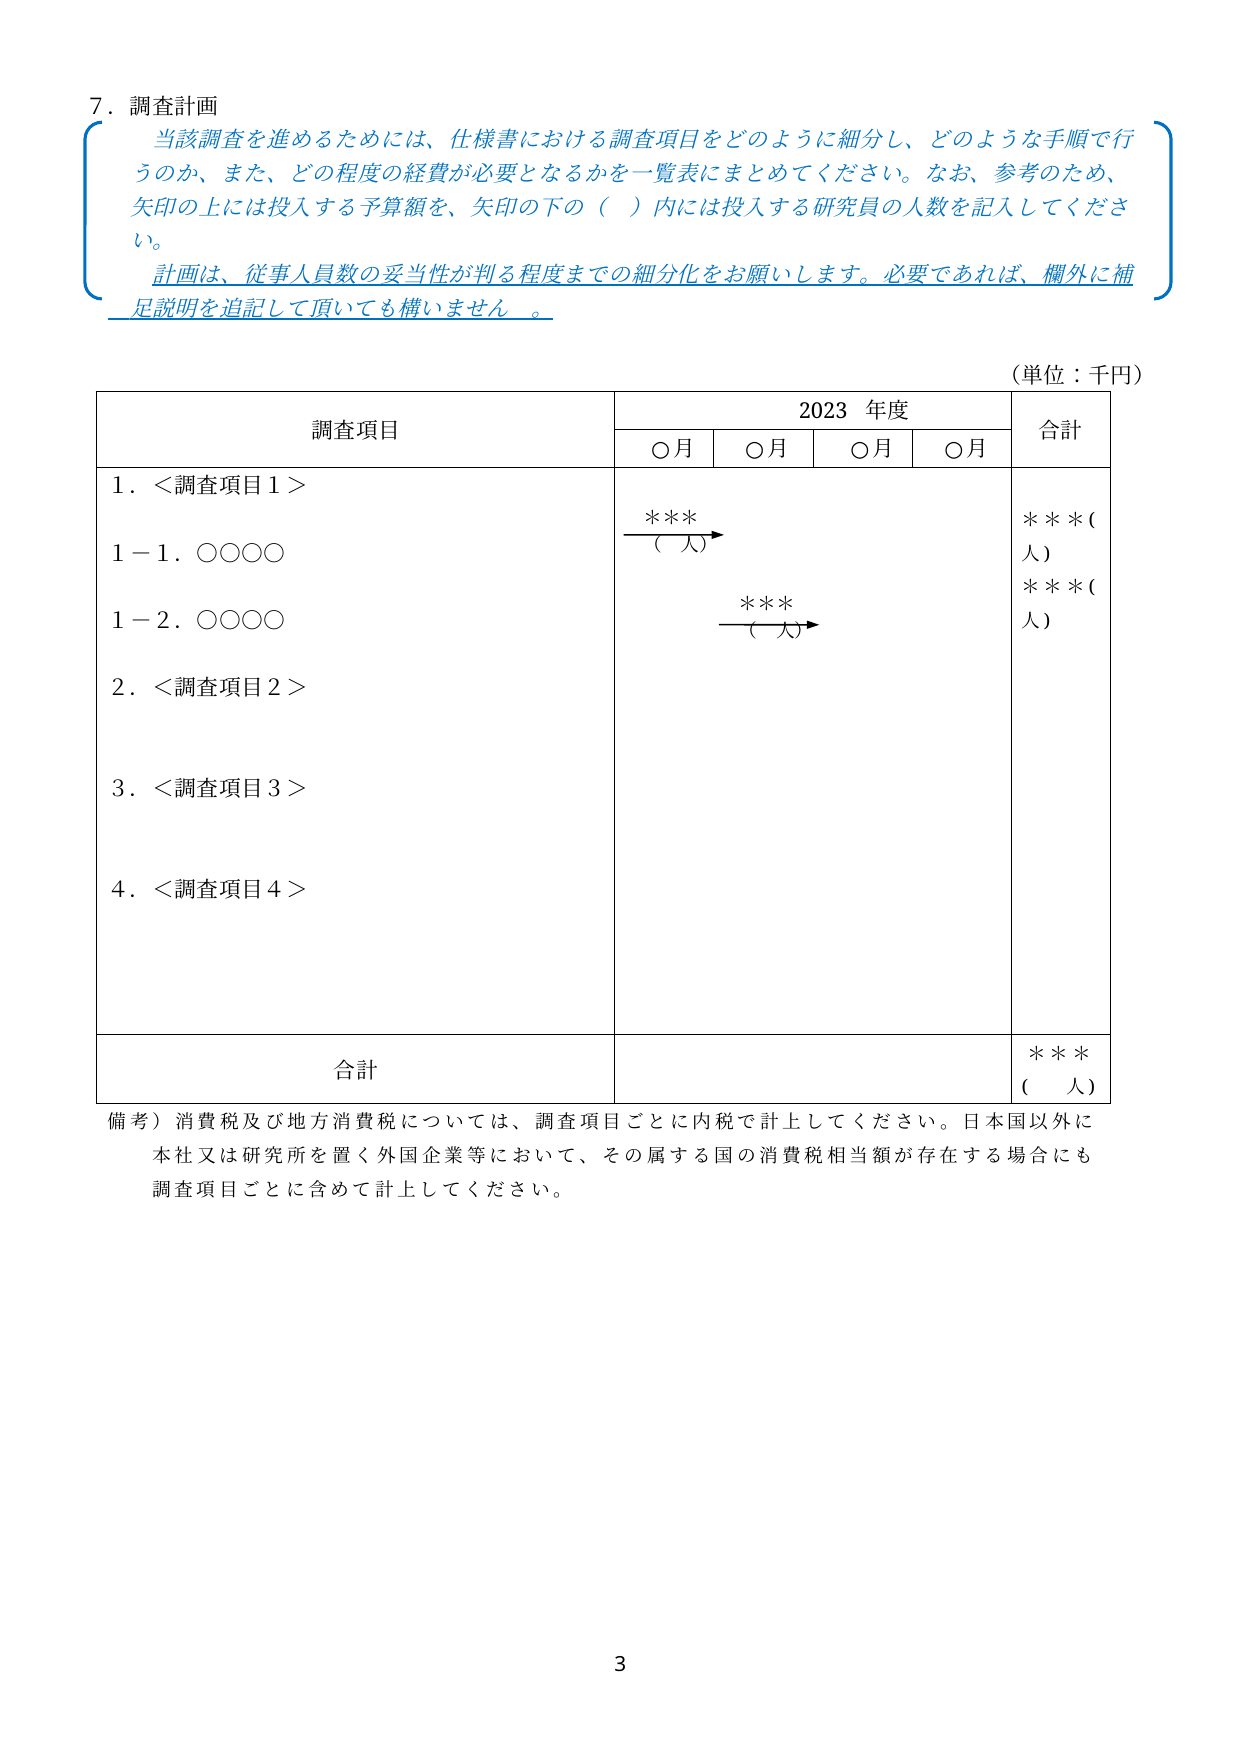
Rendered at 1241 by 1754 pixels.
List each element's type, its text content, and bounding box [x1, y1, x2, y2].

table_header 合計 [1012, 392, 1110, 467]
table_header 2023年度 [615, 392, 1011, 429]
table_cell １．＜調査項目１＞ １－１．○○○○ １－２．○○○○ ２．＜調査項目２＞ ３．＜調査項目３＞ ４．＜調査項目４＞ [97, 468, 614, 1034]
table_cell [615, 1035, 1011, 1103]
text （単位：千円） [85, 357, 1155, 391]
table_cell ○月 [615, 430, 713, 467]
table_cell ○月 [714, 430, 813, 467]
table_header 調査項目 [97, 392, 614, 467]
table_cell [615, 468, 1011, 1034]
text 当該調査を進めるためには、仕様書における調査項目をどのように細分し、どのような手順で行うのか、また、どの程度の経費が必要となるかを一覧表にまとめてください。なお、参考のため、矢印の上には投入する予算額を、矢印の下の（ ）内には投入する研究員の人数を記入してください。 [108, 122, 1133, 256]
table_cell ○月 [913, 430, 1011, 467]
table_cell ○月 [814, 430, 912, 467]
table_cell ＊＊＊ ( 人) [1012, 1035, 1110, 1103]
table_cell 合計 [97, 1035, 614, 1103]
table_cell ＊＊＊( 人) ＊＊＊( 人) [1012, 468, 1110, 1034]
text ７．調査計画 [85, 88, 1155, 122]
text 計画は、従事人員数の妥当性が判る程度までの細分化をお願いします。必要であれば、欄外に補足説明を追記して頂いても構いません。 [108, 256, 1133, 323]
text 備考）消費税及び地方消費税については、調査項目ごとに内税で計上してください。日本国以外に本社又は研究所を置く外国企業等において、その属する国の消費税相当額が存在する場合にも調査項目ごとに含めて計上してください。 [93, 1104, 1098, 1205]
